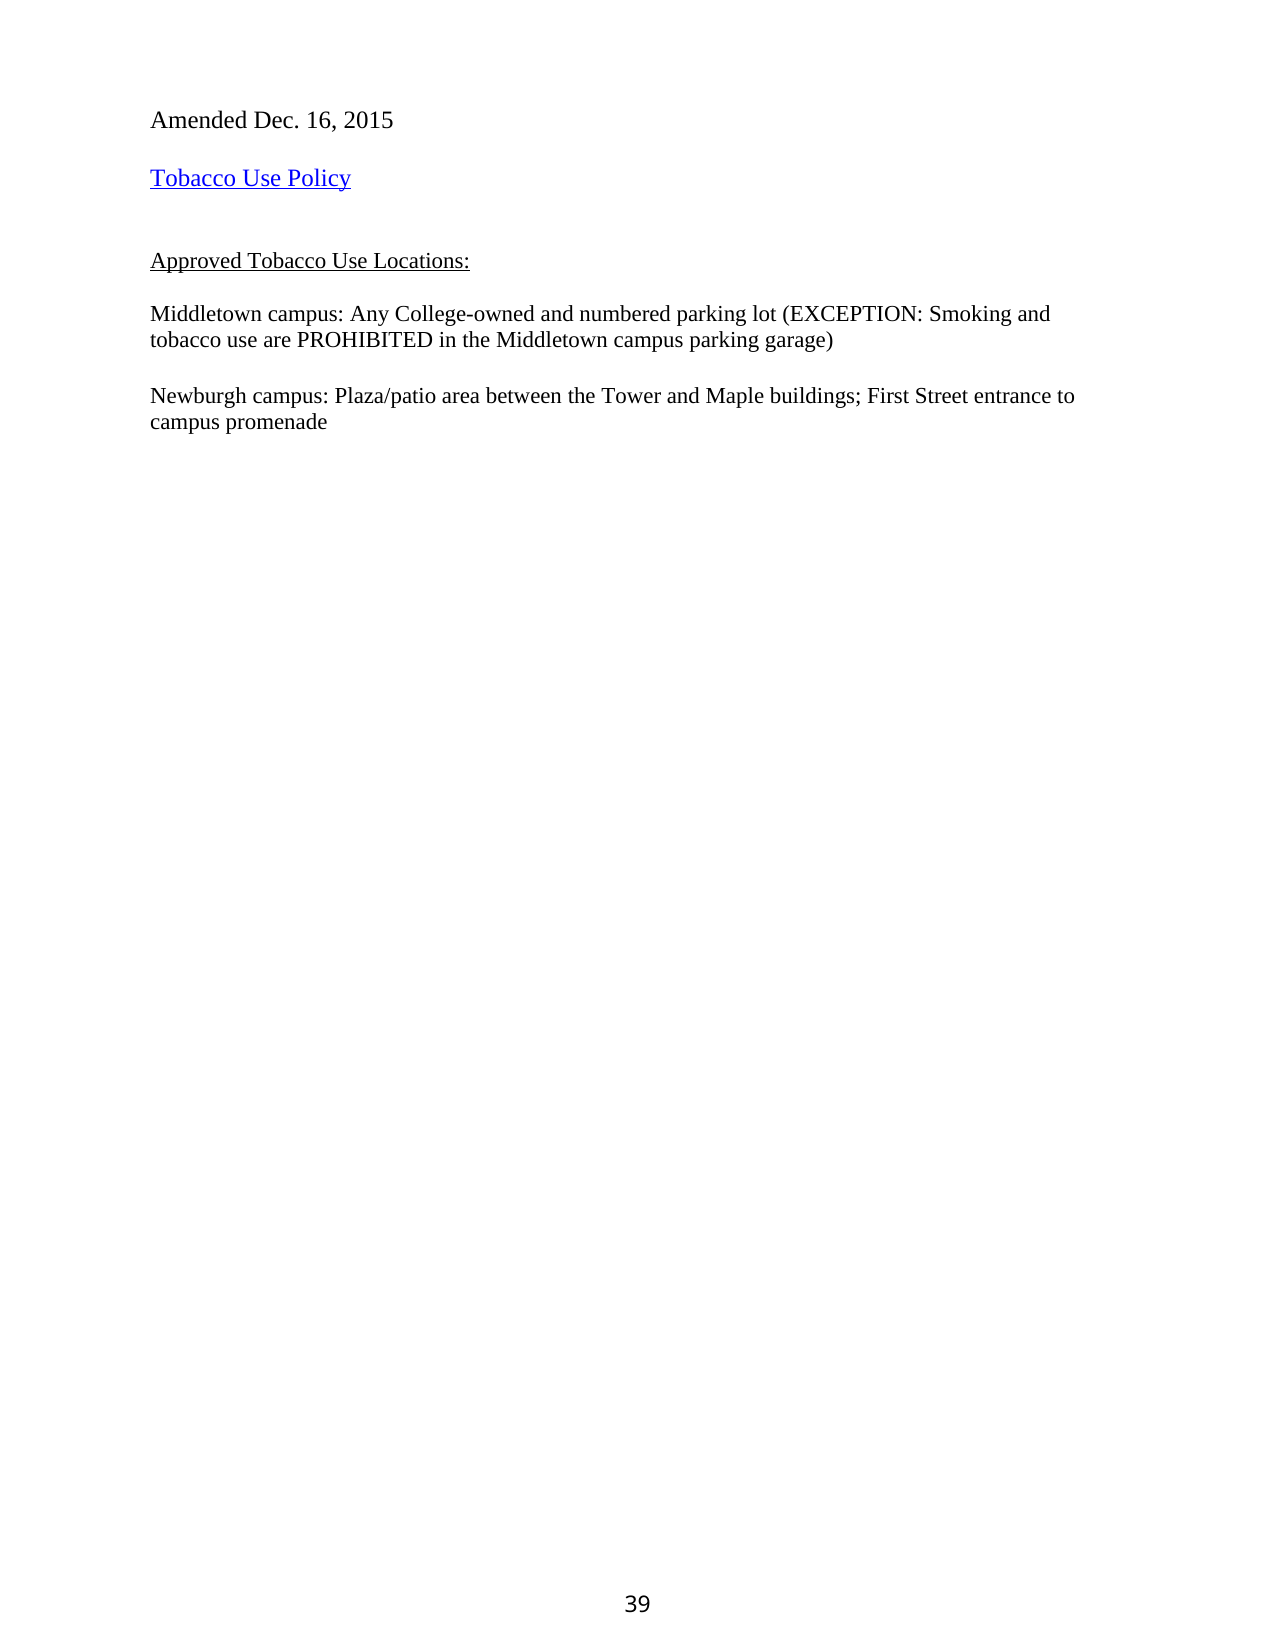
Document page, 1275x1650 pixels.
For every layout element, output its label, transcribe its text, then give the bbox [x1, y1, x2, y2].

text Newburgh campus: Plaza/patio area between the Tower and Maple buildings; First Street entrance to campus promenade [150, 382, 1125, 434]
text Middletown campus: Any College-owned and numbered parking lot (EXCEPTION: Smoking and tobacco use are PROHIBITED in the Middletown campus parking garage) [150, 300, 1125, 353]
text Tobacco Use Policy [150, 163, 1125, 192]
text Approved Tobacco Use Locations: [150, 247, 1125, 273]
text Amended Dec. 16, 2015 [150, 105, 1125, 134]
